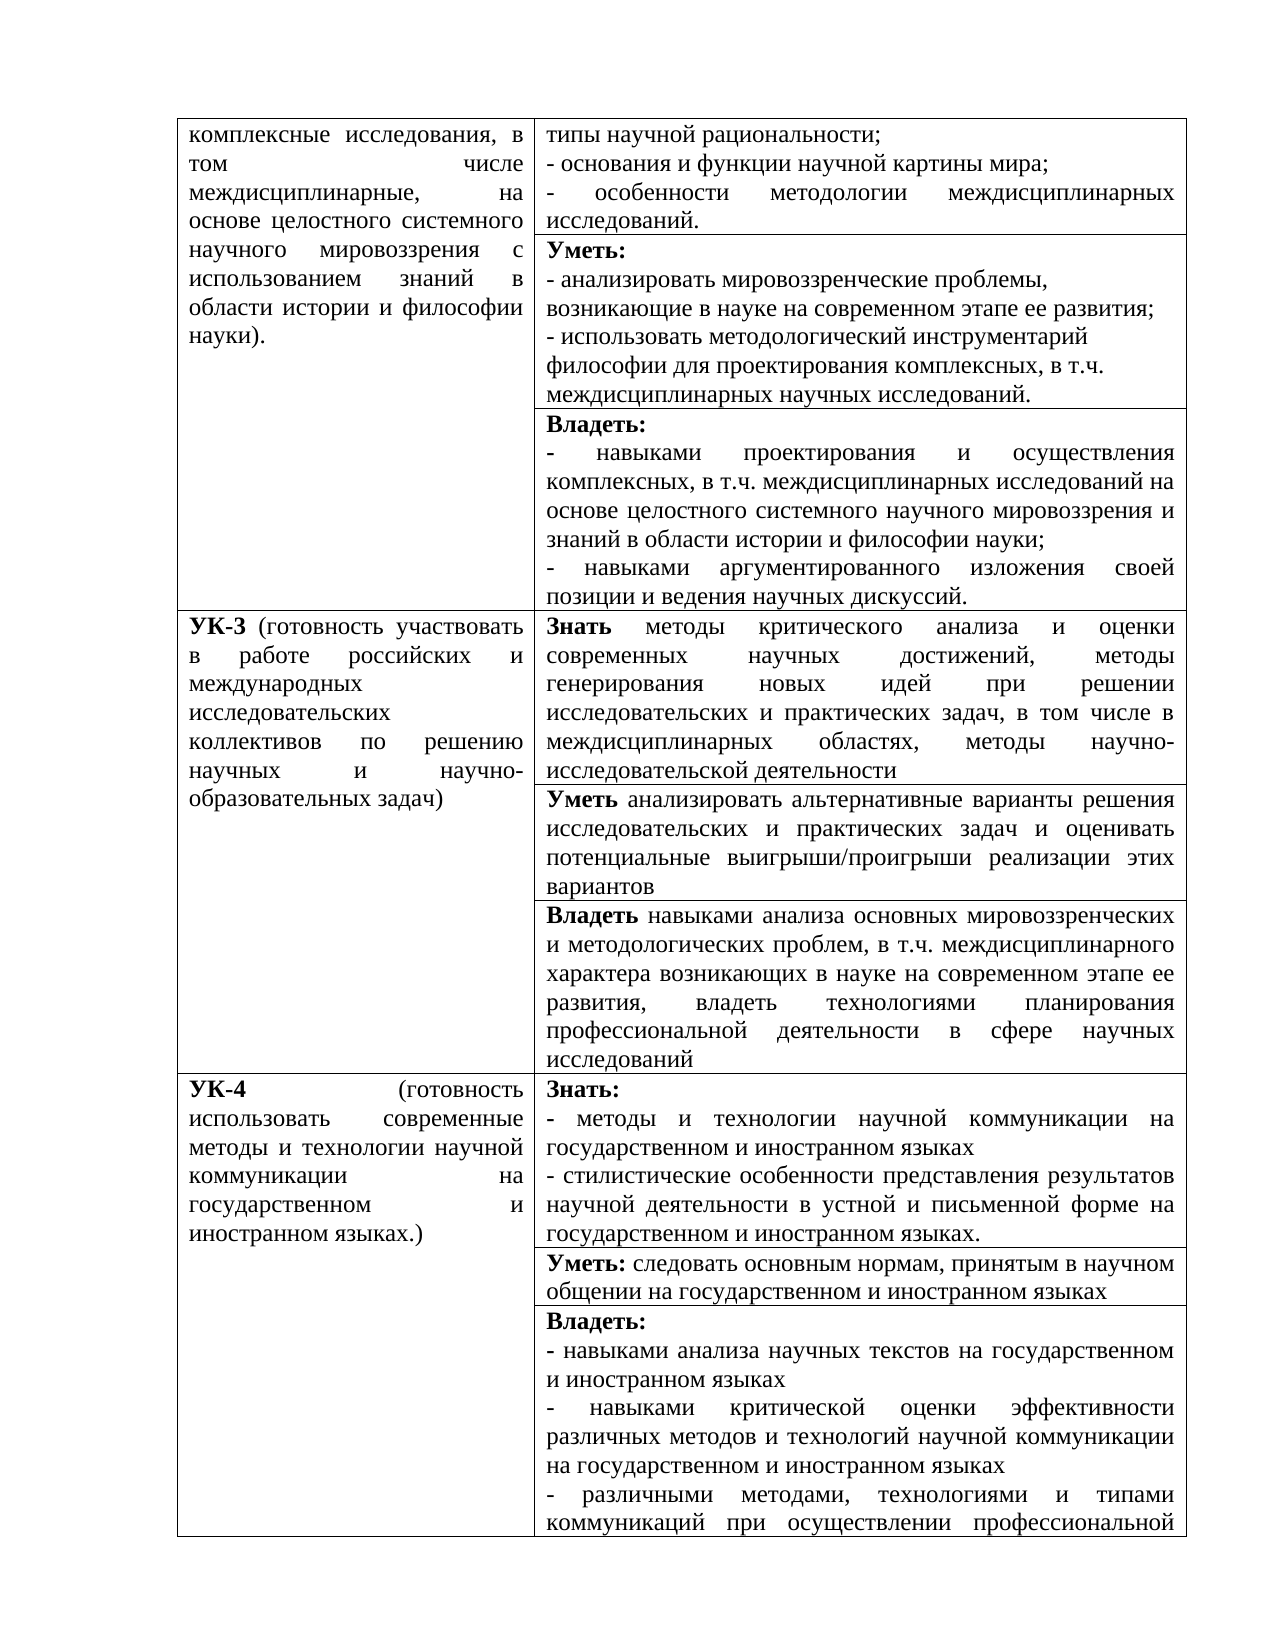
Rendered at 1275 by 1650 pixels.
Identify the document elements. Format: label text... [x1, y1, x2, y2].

table_cell Владеть навыками анализа основных мировоззренческих и методологических проблем, в т.ч. междисциплинарного характера возникающих в науке на современном этапе ее развития, владеть технологиями планирования профессиональной деятельности в сфере научных исследований [535, 901, 1186, 1073]
table_cell УК-4 (готовность использовать современные методы и технологии научной коммуникации на государственном и иностранном языках.) [178, 1074, 534, 1536]
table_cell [178, 119, 534, 610]
table_cell Знать: - методы и технологии научной коммуникации на государственном и иностранном языках - стилистические особенности представления результатов научной деятельности в устной и письменной форме на государственном и иностранном языках. [535, 1074, 1186, 1247]
table_cell Владеть: - навыками проектирования и осуществления комплексных, в т.ч. междисциплинарных исследований на основе целостного системного научного мировоззрения и знаний в области истории и философии науки; - навыками аргументированного изложения своей позиции и ведения научных дискуссий. [535, 409, 1186, 610]
table_cell Уметь анализировать альтернативные варианты решения исследовательских и практических задач и оценивать потенциальные выигрыши/проигрыши реализации этих вариантов [535, 785, 1186, 899]
table_cell Знать методы критического анализа и оценки современных научных достижений, методы генерирования новых идей при решении исследовательских и практических задач, в том числе в междисциплинарных областях, методы научно-исследовательской деятельности [535, 611, 1186, 783]
table_cell УК-3 (готовность участвовать в работе российских и международных исследовательских коллективов по решению научных и научно-образовательных задач) [178, 611, 534, 1073]
table_cell Уметь: следовать основным нормам, принятым в научном общении на государственном и иностранном языках [535, 1248, 1186, 1305]
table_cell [535, 119, 1186, 234]
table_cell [535, 1306, 1186, 1536]
table_cell Уметь: - анализировать мировоззренческие проблемы, возникающие в науке на современном этапе ее развития; - использовать методологический инструментарий философии для проектирования комплексных, в т.ч. междисциплинарных научных исследований. [535, 235, 1186, 408]
